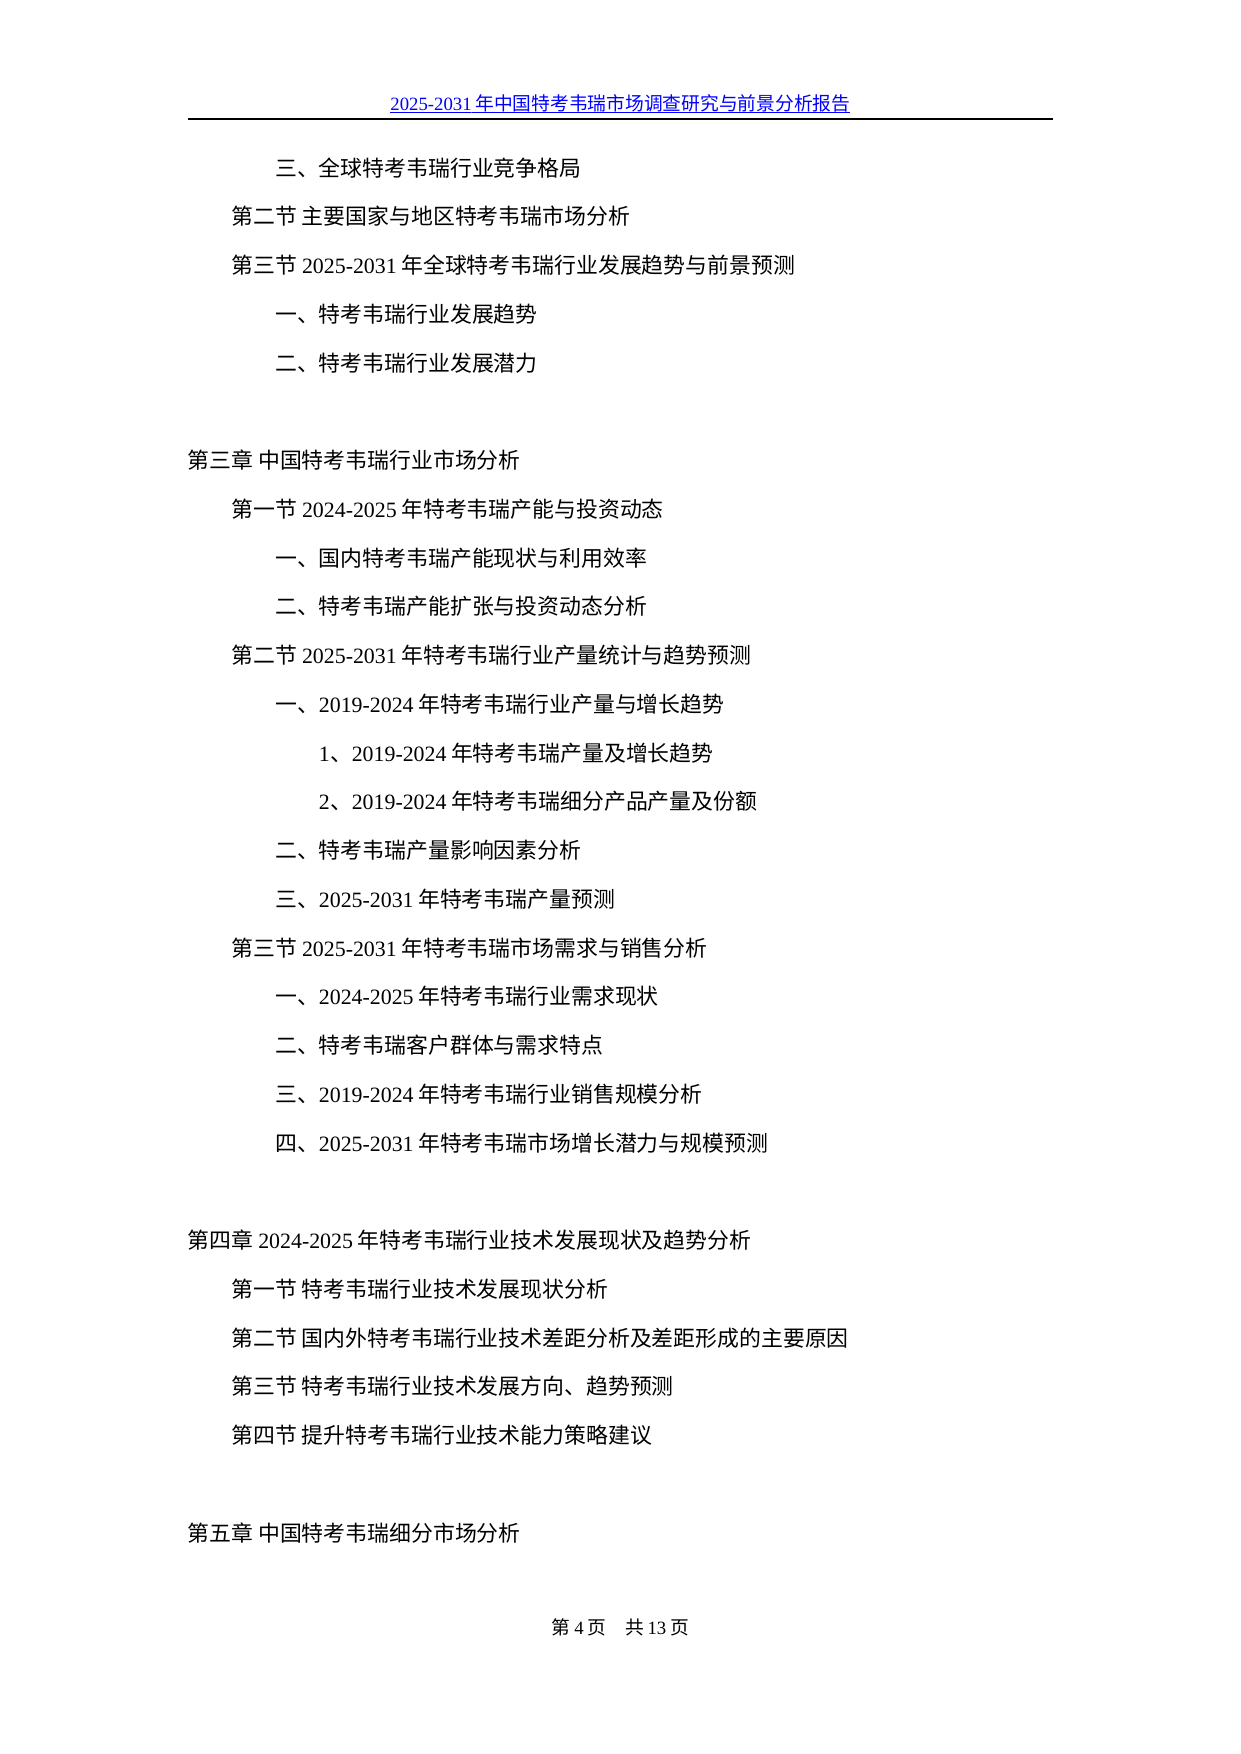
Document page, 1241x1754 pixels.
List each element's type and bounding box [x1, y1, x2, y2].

text [187, 150, 1053, 1548]
